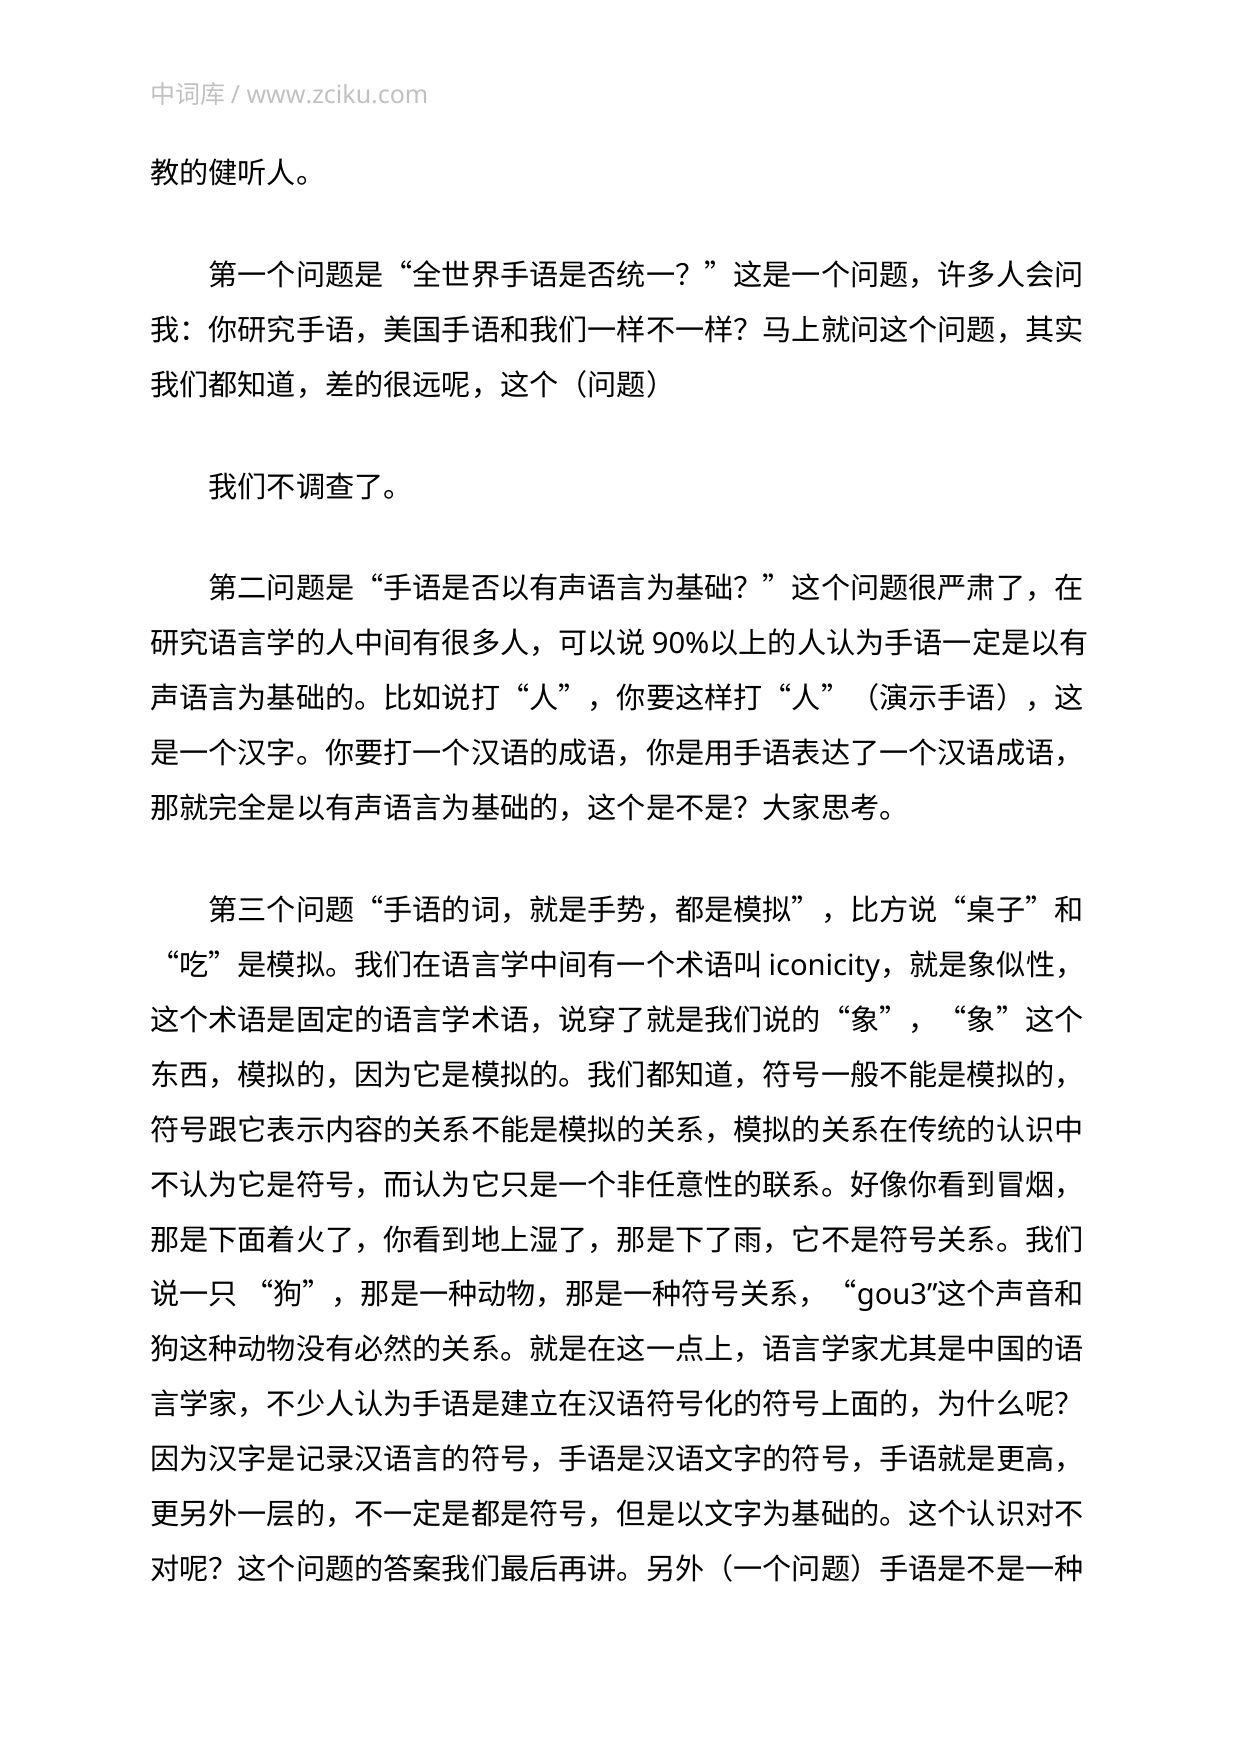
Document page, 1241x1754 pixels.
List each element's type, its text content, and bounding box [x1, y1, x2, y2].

text 我们不调查了。 [150, 463, 1090, 506]
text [150, 150, 1090, 192]
text 第一个问题是“全世界手语是否统一？”这是一个问题，许多人会问我：你研究手语，美国手语和我们一样不一样？马上就问这个问题，其实我们都知道，差的很远呢，这个（问题） [150, 252, 1090, 404]
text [150, 887, 1090, 1588]
text 第二问题是“手语是否以有声语言为基础？”这个问题很严肃了，在研究语言学的人中间有很多人，可以说90%以上的人认为手语一定是以有声语言为基础的。比如说打“人”，你要这样打“人”（演示手语），这是一个汉字。你要打一个汉语的成语，你是用手语表达了一个汉语成语，那就完全是以有声语言为基础的，这个是不是？大家思考。 [150, 565, 1090, 827]
